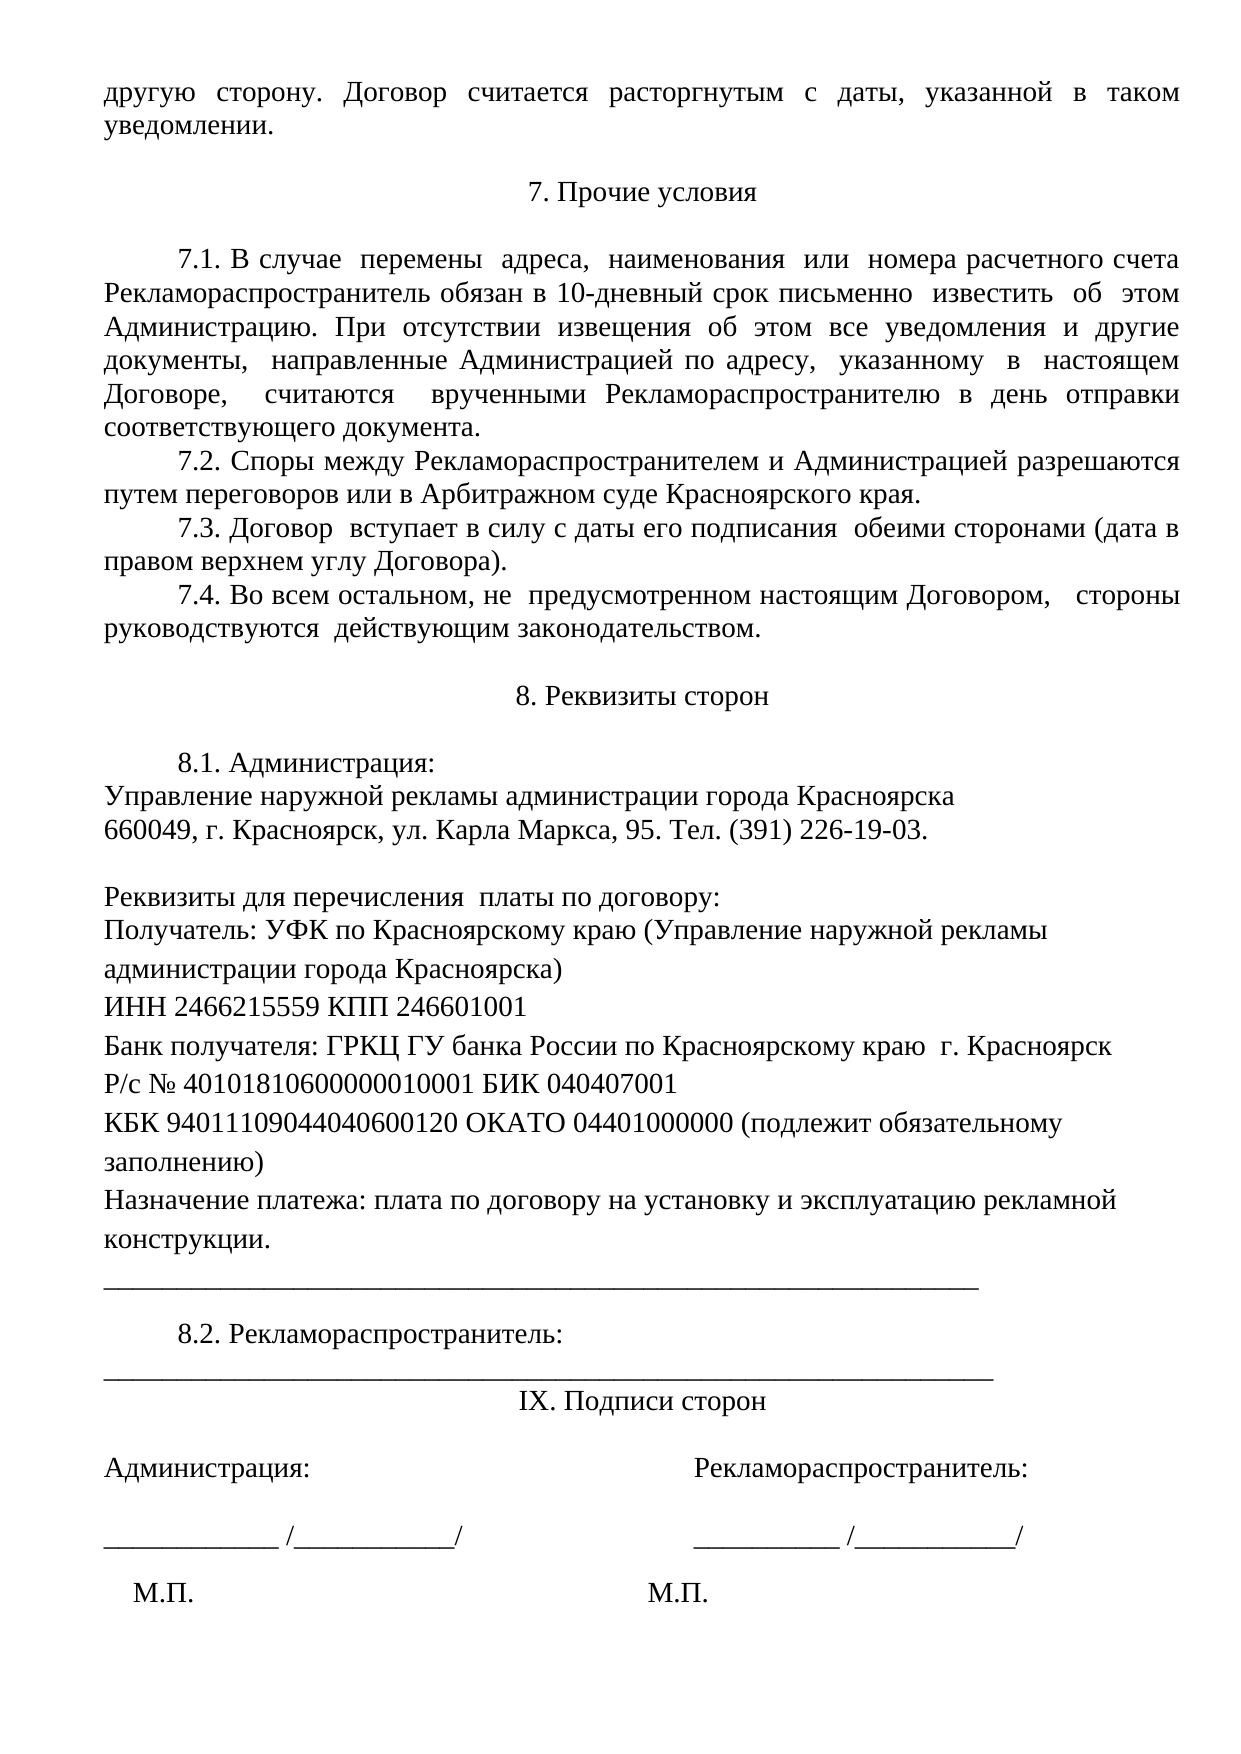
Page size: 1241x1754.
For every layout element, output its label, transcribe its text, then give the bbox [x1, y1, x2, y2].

text 660049, г. Красноярск, ул. Карла Маркса, 95. Тел. (391) 226-19-03. [103, 812, 1181, 845]
text Назначение платежа: плата по договору на установку и эксплуатацию рекламной конструкции. [103, 1182, 1181, 1254]
text 7. Прочие условия [103, 174, 1181, 208]
text 8. Реквизиты сторон [103, 678, 1181, 711]
text 7.4. Во всем остальном, не предусмотренном настоящим Договором, стороны руководствуются действующим законодательством. [103, 577, 1181, 644]
text ____________________________________________________________ [103, 1259, 1181, 1293]
text 8.1. Администрация: [103, 745, 1181, 778]
text Реквизиты для перечисления платы по договору: [103, 879, 1181, 912]
text _____________________________________________________________ [103, 1350, 1181, 1383]
text ____________ /___________/ __________ /___________/ [103, 1518, 1181, 1551]
text КБК 94011109044040600120 ОКАТО 04401000000 (подлежит обязательному заполнению) [103, 1105, 1181, 1177]
text Банк получателя: ГРКЦ ГУ банка России по Красноярскому краю г. Красноярск [103, 1028, 1181, 1062]
text 8.2. Рекламораспространитель: [103, 1316, 1181, 1350]
text ИНН 2466215559 КПП 246601001 [103, 989, 1181, 1023]
text 7.3. Договор вступает в силу с даты его подписания обеими сторонами (дата в правом верхнем углу Договора). [103, 510, 1181, 577]
text Получатель: УФК по Красноярскому краю (Управление наружной рекламы администрации города Красноярска) [103, 912, 1181, 984]
text Р/с № 40101810600000010001 БИК 040407001 [103, 1067, 1181, 1100]
text 7.1. В случае перемены адреса, наименования или номера расчетного счета Рекламораспространитель обязан в 10-дневный срок письменно известить об этом Администрацию. При отсутствии извещения об этом все уведомления и другие документы, направленные Администрацией по адресу, указанному в настоящем Договоре, считаются врученными Рекламораспространителю в день отправки соответствующего документа. [103, 242, 1181, 443]
text М.П. М.П. [103, 1575, 1181, 1608]
text 7.2. Споры между Рекламораспространителем и Администрацией разрешаются путем переговоров или в Арбитражном суде Красноярского края. [103, 443, 1181, 510]
text Администрация: Рекламораспространитель: [103, 1451, 1181, 1484]
text Управление наружной рекламы администрации города Красноярска [103, 778, 1181, 812]
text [103, 74, 1181, 141]
text IX. Подписи сторон [103, 1383, 1181, 1417]
